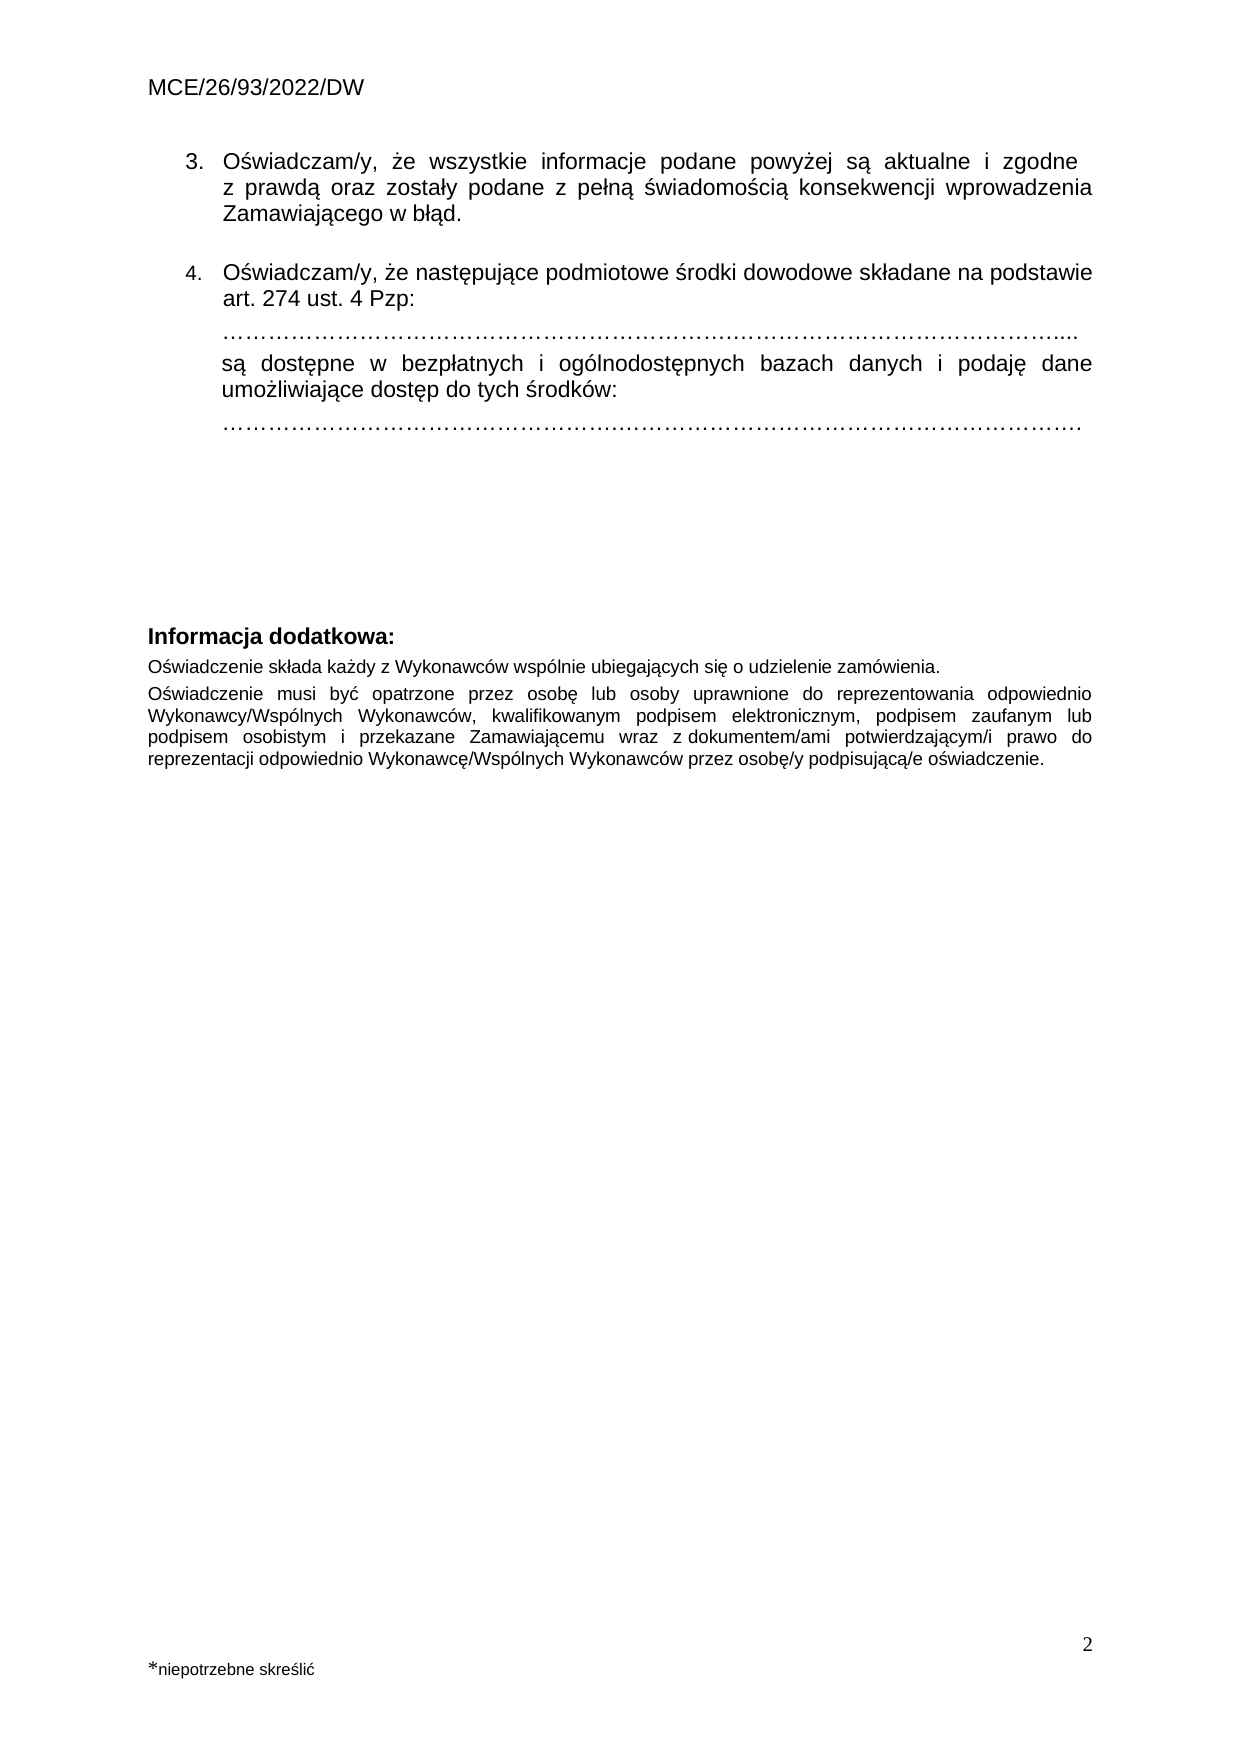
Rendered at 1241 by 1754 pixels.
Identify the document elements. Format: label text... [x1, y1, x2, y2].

text są dostępne w bezpłatnych i ogólnodostępnych bazach danych i podaję dane umożliwiające dostęp do tych środków: [221, 350, 1093, 403]
text ………………………………………………………….…………………………………….... [221, 318, 1093, 344]
list Oświadczam/y, że wszystkie informacje podane powyżej są aktualne i zgodne z prawdą oraz zostały podane z pełną świadomością konsekwencji wprowadzenia Zamawiającego w błąd. [185, 148, 1093, 227]
list Oświadczam/y, że następujące podmiotowe środki dowodowe składane na podstawie art. 274 ust. 4 Pzp: [185, 259, 1093, 312]
text Oświadczenie składa każdy z Wykonawców wspólnie ubiegających się o udzielenie zamówienia. [148, 655, 1093, 677]
text Oświadczenie musi być opatrzone przez osobę lub osoby uprawnione do reprezentowania odpowiednio Wykonawcy/Wspólnych Wykonawców, kwalifikowanym podpisem elektronicznym, podpisem zaufanym lub podpisem osobistym i przekazane Zamawiającemu wraz z dokumentem/ami potwierdzającym/i prawo do reprezentacji odpowiednio Wykonawcę/Wspólnych Wykonawców przez osobę/y podpisującą/e oświadczenie. [148, 683, 1093, 769]
text …………………………………………….……………………………………………………. [221, 408, 1093, 435]
text Informacja dodatkowa: [148, 623, 1093, 649]
